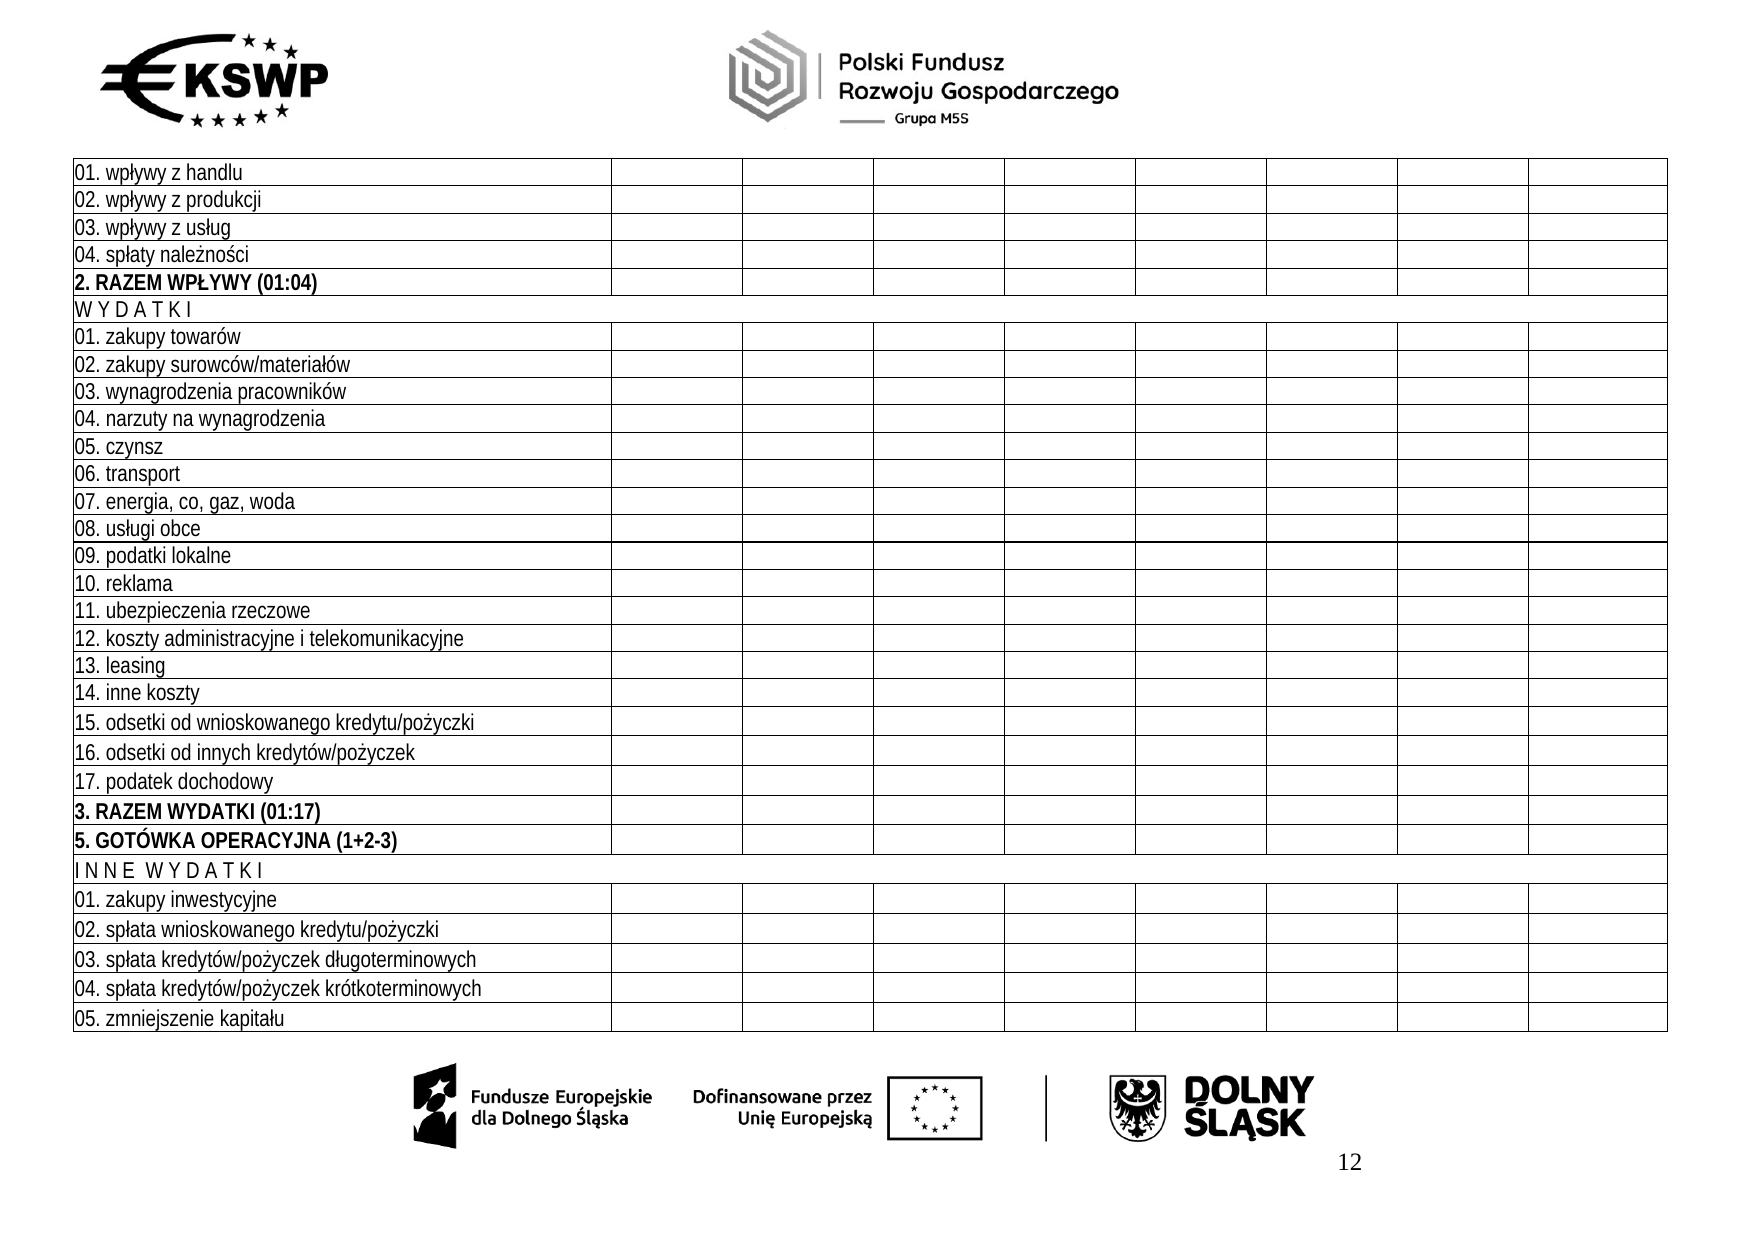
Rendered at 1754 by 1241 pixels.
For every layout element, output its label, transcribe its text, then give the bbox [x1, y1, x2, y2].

table_cell [612, 825, 742, 854]
table_cell [1398, 186, 1528, 213]
table_cell 01. zakupy inwestycyjne [74, 884, 611, 913]
table_cell [1529, 378, 1667, 404]
table_cell [1398, 241, 1528, 267]
table_cell [1136, 186, 1266, 213]
table_cell [743, 884, 873, 913]
table_cell [1270, 855, 1395, 883]
table_cell [612, 159, 742, 185]
table_cell [874, 351, 1004, 377]
table_cell [1136, 351, 1266, 377]
table_cell [874, 825, 1004, 854]
table_cell [1005, 736, 1135, 765]
table_cell [1398, 323, 1528, 349]
table_cell [1136, 433, 1266, 459]
table_cell [1018, 855, 1143, 883]
table_cell [743, 736, 873, 765]
table_cell [743, 1003, 873, 1031]
table_cell [612, 884, 742, 913]
table_cell [874, 570, 1004, 596]
table_cell [874, 515, 1004, 541]
table_cell [1267, 351, 1397, 377]
table_cell [1005, 351, 1135, 377]
table_cell 05. czynsz [74, 433, 611, 459]
table_cell [874, 378, 1004, 404]
table_cell [1005, 914, 1135, 942]
table_cell [1398, 944, 1528, 972]
table_cell [1005, 679, 1135, 706]
table_cell [1136, 460, 1266, 487]
table_cell [1005, 159, 1135, 185]
table_cell [1529, 766, 1667, 794]
table_cell [1529, 460, 1667, 487]
table_cell 02. zakupy surowców/materiałów [74, 351, 611, 377]
table_cell [743, 378, 873, 404]
table_cell [874, 405, 1004, 432]
table_cell [1267, 825, 1397, 854]
table_cell 03. spłata kredytów/pożyczek długoterminowych [74, 944, 611, 972]
table_cell [1267, 405, 1397, 432]
table_cell [1267, 378, 1397, 404]
table_cell 06. transport [74, 460, 611, 487]
table_cell [874, 625, 1004, 651]
table_cell [743, 944, 873, 972]
table_cell [1005, 766, 1135, 794]
table_cell 03. wpływy z usług [74, 214, 611, 240]
table_cell [1398, 597, 1528, 623]
table_cell [1136, 796, 1266, 824]
table_cell [1529, 433, 1667, 459]
table_cell [1267, 515, 1397, 541]
table_cell [743, 973, 873, 1002]
table_cell [612, 1003, 742, 1031]
table_cell [612, 433, 742, 459]
table_cell [874, 597, 1004, 623]
table_cell [1267, 543, 1397, 569]
table_cell [612, 241, 742, 267]
table_cell 02. wpływy z produkcji [74, 186, 611, 213]
table_cell [1398, 433, 1528, 459]
table_cell [1529, 241, 1667, 267]
table_cell [874, 460, 1004, 487]
table_cell [1398, 679, 1528, 706]
table_cell [1005, 597, 1135, 623]
table_cell [1136, 973, 1266, 1002]
table_cell [1529, 488, 1667, 514]
table_cell [1398, 351, 1528, 377]
table_cell [612, 973, 742, 1002]
table_cell [874, 488, 1004, 514]
table_cell [1005, 378, 1135, 404]
table_cell [612, 351, 742, 377]
table_cell [1267, 159, 1397, 185]
table_cell [743, 796, 873, 824]
table_cell [1143, 296, 1269, 322]
table_cell [874, 973, 1004, 1002]
table_cell [1398, 1003, 1528, 1031]
table_cell [612, 543, 742, 569]
table_cell [1270, 296, 1395, 322]
table_cell [1398, 460, 1528, 487]
table_cell [1529, 884, 1667, 913]
table_cell [1529, 625, 1667, 651]
table_cell [1398, 652, 1528, 678]
table_cell [1529, 944, 1667, 972]
table_cell [1267, 597, 1397, 623]
table_cell [1398, 736, 1528, 765]
table_cell [1005, 488, 1135, 514]
table_cell [1136, 323, 1266, 349]
table_cell [743, 351, 873, 377]
table_cell [612, 323, 742, 349]
table_cell [1267, 736, 1397, 765]
table_cell [612, 488, 742, 514]
table_cell 04. narzuty na wynagrodzenia [74, 405, 611, 432]
table_cell [766, 855, 892, 883]
table_cell [1267, 796, 1397, 824]
table_cell [612, 766, 742, 794]
table_cell [1136, 884, 1266, 913]
table_cell [1529, 214, 1667, 240]
table_cell [874, 323, 1004, 349]
table_cell [1398, 825, 1528, 854]
table_cell [1005, 241, 1135, 267]
table_cell [1398, 707, 1528, 735]
table_cell 15. odsetki od wnioskowanego kredytu/pożyczki [74, 707, 611, 735]
table_cell [743, 269, 873, 295]
table_cell [874, 707, 1004, 735]
table_cell [1267, 914, 1397, 942]
table_cell [1529, 269, 1667, 295]
table_cell [874, 269, 1004, 295]
table_cell [743, 914, 873, 942]
table_cell 05. zmniejszenie kapitału [74, 1003, 611, 1031]
table_cell [1395, 296, 1521, 322]
table_cell [1398, 515, 1528, 541]
table_cell [1005, 707, 1135, 735]
table_cell [874, 543, 1004, 569]
table_cell [1267, 488, 1397, 514]
table_cell [874, 766, 1004, 794]
table_cell [743, 543, 873, 569]
table_cell [1529, 707, 1667, 735]
table_cell [1018, 296, 1143, 322]
table_cell [1529, 736, 1667, 765]
table_cell 02. spłata wnioskowanego kredytu/pożyczki [74, 914, 611, 942]
table_cell [874, 433, 1004, 459]
table_cell [1398, 625, 1528, 651]
table_cell 2. RAZEM WPŁYWY (01:04) [74, 269, 611, 295]
table_cell [1267, 460, 1397, 487]
table_cell [1529, 515, 1667, 541]
table_cell [1005, 796, 1135, 824]
table_cell [1136, 570, 1266, 596]
table_cell [1005, 460, 1135, 487]
table_cell [743, 159, 873, 185]
table_cell [1529, 405, 1667, 432]
table_cell [743, 214, 873, 240]
table_cell [1136, 707, 1266, 735]
table_cell [874, 652, 1004, 678]
table_cell [743, 825, 873, 854]
table_cell [1398, 488, 1528, 514]
table_cell [612, 597, 742, 623]
table_cell [1529, 825, 1667, 854]
table_cell [1529, 159, 1667, 185]
table_cell [612, 625, 742, 651]
table_cell [1005, 625, 1135, 651]
table_cell [1267, 766, 1397, 794]
table_cell [743, 707, 873, 735]
table_cell [1529, 543, 1667, 569]
table_cell [611, 855, 766, 883]
table_cell [743, 652, 873, 678]
table_cell [1398, 543, 1528, 569]
table_cell [1267, 884, 1397, 913]
table_cell [892, 296, 1017, 322]
table_cell [743, 597, 873, 623]
table_cell [1398, 570, 1528, 596]
table_cell [743, 625, 873, 651]
table_cell 14. inne koszty [74, 679, 611, 706]
table_cell [612, 378, 742, 404]
table_cell [1136, 625, 1266, 651]
table_cell [1136, 597, 1266, 623]
table_cell 08. usługi obce [74, 515, 611, 541]
table_cell [1521, 855, 1667, 883]
table_cell [1136, 736, 1266, 765]
table_cell W Y D A T K I [74, 296, 611, 322]
table_cell [1529, 1003, 1667, 1031]
table_cell [1529, 351, 1667, 377]
table_cell [743, 241, 873, 267]
table_cell [892, 855, 1017, 883]
table_cell [612, 460, 742, 487]
table_cell [1005, 944, 1135, 972]
table_cell [874, 1003, 1004, 1031]
table_cell [1529, 679, 1667, 706]
table_cell [1529, 796, 1667, 824]
table_cell 04. spłaty należności [74, 241, 611, 267]
table_cell 04. spłata kredytów/pożyczek krótkoterminowych [74, 973, 611, 1002]
table_cell [1136, 241, 1266, 267]
table_cell [874, 736, 1004, 765]
table_cell [1267, 944, 1397, 972]
table_cell [1267, 241, 1397, 267]
table_cell [1136, 825, 1266, 854]
table_cell [1136, 766, 1266, 794]
table_cell [874, 914, 1004, 942]
table_cell [1398, 796, 1528, 824]
table_cell [1143, 855, 1269, 883]
table_cell [1398, 884, 1528, 913]
table_cell 3. RAZEM WYDATKI (01:17) [74, 796, 611, 824]
table_cell [612, 269, 742, 295]
table_cell [1005, 652, 1135, 678]
table_cell [1267, 186, 1397, 213]
table_cell [1529, 652, 1667, 678]
table_cell [743, 460, 873, 487]
table_cell [1005, 543, 1135, 569]
table_cell [612, 914, 742, 942]
table_cell [743, 405, 873, 432]
table_cell [1136, 488, 1266, 514]
table_cell [743, 679, 873, 706]
table_cell 16. odsetki od innych kredytów/pożyczek [74, 736, 611, 765]
table_cell 07. energia, co, gaz, woda [74, 488, 611, 514]
table_cell 11. ubezpieczenia rzeczowe [74, 597, 611, 623]
table_cell 17. podatek dochodowy [74, 766, 611, 794]
table_cell [1267, 1003, 1397, 1031]
table_cell [612, 214, 742, 240]
table_cell [1005, 323, 1135, 349]
table_cell 01. zakupy towarów [74, 323, 611, 349]
table_cell [1398, 973, 1528, 1002]
table_cell 10. reklama [74, 570, 611, 596]
table_cell [743, 323, 873, 349]
table_cell [1005, 884, 1135, 913]
table_cell [1398, 269, 1528, 295]
table_cell [1529, 186, 1667, 213]
table_cell [1005, 1003, 1135, 1031]
table_cell [1529, 914, 1667, 942]
table_cell [1136, 378, 1266, 404]
table_cell [1529, 597, 1667, 623]
table_cell [1005, 825, 1135, 854]
table_cell [1395, 855, 1521, 883]
table_cell [1136, 159, 1266, 185]
table_cell 12. koszty administracyjne i telekomunikacyjne [74, 625, 611, 651]
table_cell [611, 296, 766, 322]
table_cell 13. leasing [74, 652, 611, 678]
table_cell 5. GOTÓWKA OPERACYJNA (1+2-3) [74, 825, 611, 854]
table_cell [1136, 652, 1266, 678]
table_cell 09. podatki lokalne [74, 543, 611, 569]
table_cell [743, 515, 873, 541]
table_cell [1398, 405, 1528, 432]
table_cell [1398, 378, 1528, 404]
table_cell [1136, 515, 1266, 541]
picture [392, 1041, 1337, 1171]
table_cell [1005, 570, 1135, 596]
table_cell [743, 570, 873, 596]
table_cell [1398, 159, 1528, 185]
table_cell [743, 766, 873, 794]
table_cell [874, 884, 1004, 913]
table_cell [1267, 625, 1397, 651]
table_cell [1267, 269, 1397, 295]
table_cell [874, 214, 1004, 240]
table_cell [1005, 214, 1135, 240]
table_cell [1398, 914, 1528, 942]
table_cell [874, 241, 1004, 267]
table_cell [1529, 323, 1667, 349]
table_cell [1005, 405, 1135, 432]
picture [88, 29, 1123, 129]
table_cell [743, 186, 873, 213]
table_cell [1136, 405, 1266, 432]
table_cell 01. wpływy z handlu [74, 159, 611, 185]
table_cell [1267, 323, 1397, 349]
table_cell [1529, 973, 1667, 1002]
table_cell [612, 679, 742, 706]
table_cell [612, 405, 742, 432]
table_cell I N N E W Y D A T K I [74, 855, 611, 883]
table_cell [612, 796, 742, 824]
table_cell [1267, 707, 1397, 735]
table_cell [1136, 944, 1266, 972]
table_cell [612, 944, 742, 972]
table_cell [874, 679, 1004, 706]
table_cell [743, 488, 873, 514]
table_cell [1267, 652, 1397, 678]
table_cell [1005, 433, 1135, 459]
table_cell [612, 736, 742, 765]
table_cell [1136, 914, 1266, 942]
table_cell [874, 159, 1004, 185]
table_cell [1136, 543, 1266, 569]
table_cell [1136, 214, 1266, 240]
table_cell [1267, 433, 1397, 459]
table_cell [743, 433, 873, 459]
table_cell [766, 296, 892, 322]
table_cell [1398, 214, 1528, 240]
table_cell [1529, 570, 1667, 596]
table_cell [1005, 186, 1135, 213]
table_cell [1267, 679, 1397, 706]
table_cell [1005, 515, 1135, 541]
table_cell [1398, 766, 1528, 794]
table_cell [1136, 1003, 1266, 1031]
table_cell [1136, 269, 1266, 295]
table_cell [1267, 214, 1397, 240]
table_cell [612, 652, 742, 678]
table_cell [1136, 679, 1266, 706]
table_cell [612, 707, 742, 735]
table_cell [612, 515, 742, 541]
table_cell [1267, 570, 1397, 596]
table_cell [1267, 973, 1397, 1002]
table_cell [874, 944, 1004, 972]
table_cell 03. wynagrodzenia pracowników [74, 378, 611, 404]
table_cell [1005, 973, 1135, 1002]
table_cell [874, 186, 1004, 213]
table_cell [874, 796, 1004, 824]
table_cell [1521, 296, 1667, 322]
table_cell [612, 570, 742, 596]
table_cell [1005, 269, 1135, 295]
table_cell [612, 186, 742, 213]
